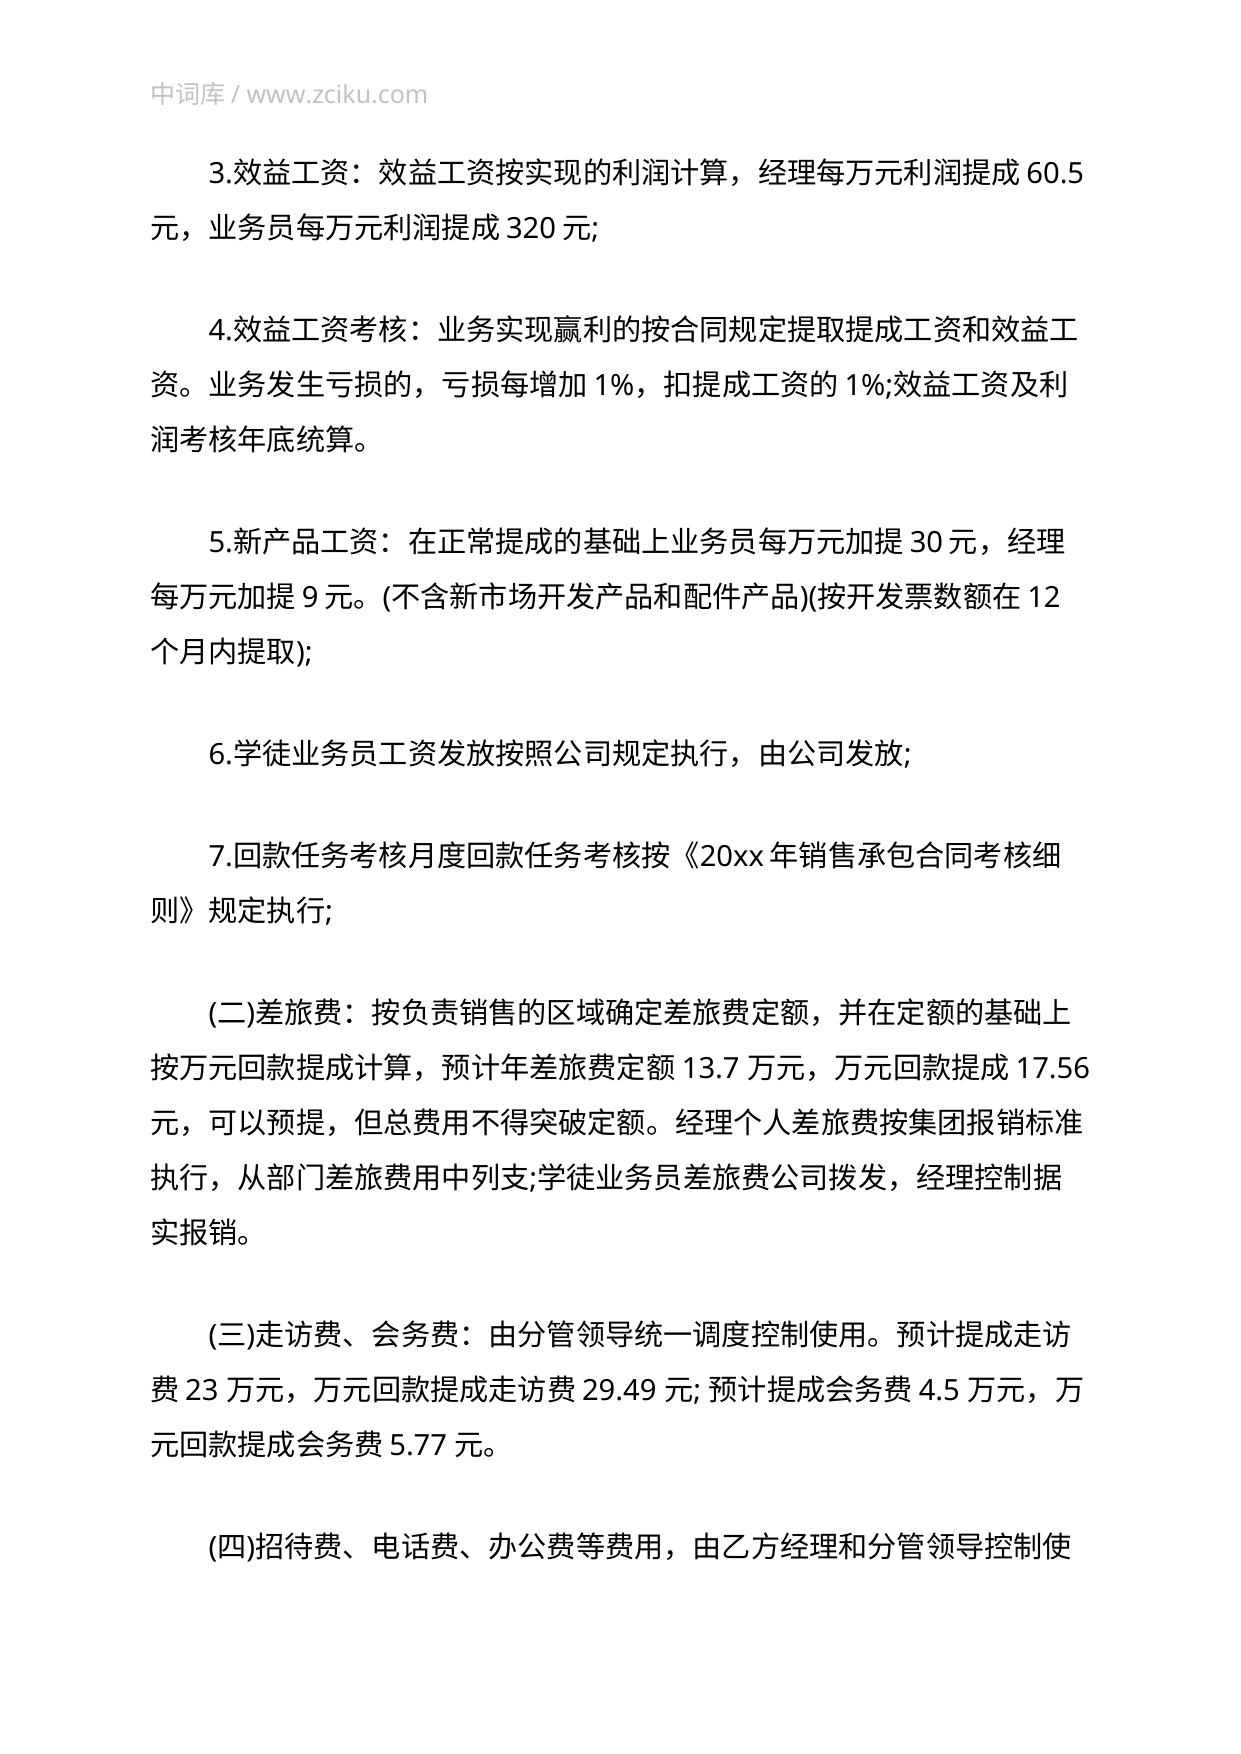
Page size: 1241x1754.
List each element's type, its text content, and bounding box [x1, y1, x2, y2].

text (三)走访费、会务费：由分管领导统一调度控制使用。预计提成走访费23 万元，万元回款提成走访费29.49 元; 预计提成会务费4.5 万元，万元回款提成会务费5.77 元。 [150, 1311, 1090, 1464]
text 5.新产品工资：在正常提成的基础上业务员每万元加提30元，经理每万元加提9元。(不含新市场开发产品和配件产品)(按开发票数额在12个月内提取); [150, 519, 1090, 671]
text 6.学徒业务员工资发放按照公司规定执行，由公司发放; [150, 731, 1090, 773]
text (二)差旅费：按负责销售的区域确定差旅费定额，并在定额的基础上按万元回款提成计算，预计年差旅费定额 13.7 万元，万元回款提成17.56 元，可以预提，但总费用不得突破定额。经理个人差旅费按集团报销标准执行，从部门差旅费用中列支;学徒业务员差旅费公司拨发，经理控制据实报销。 [150, 990, 1090, 1252]
text 3.效益工资：效益工资按实现的利润计算，经理每万元利润提成60.5元，业务员每万元利润提成320元; [150, 150, 1090, 247]
text 7.回款任务考核月度回款任务考核按《20xx年销售承包合同考核细则》规定执行; [150, 833, 1090, 930]
text 4.效益工资考核：业务实现赢利的按合同规定提取提成工资和效益工资。业务发生亏损的，亏损每增加1%，扣提成工资的1%;效益工资及利润考核年底统算。 [150, 307, 1090, 459]
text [150, 1523, 1090, 1566]
